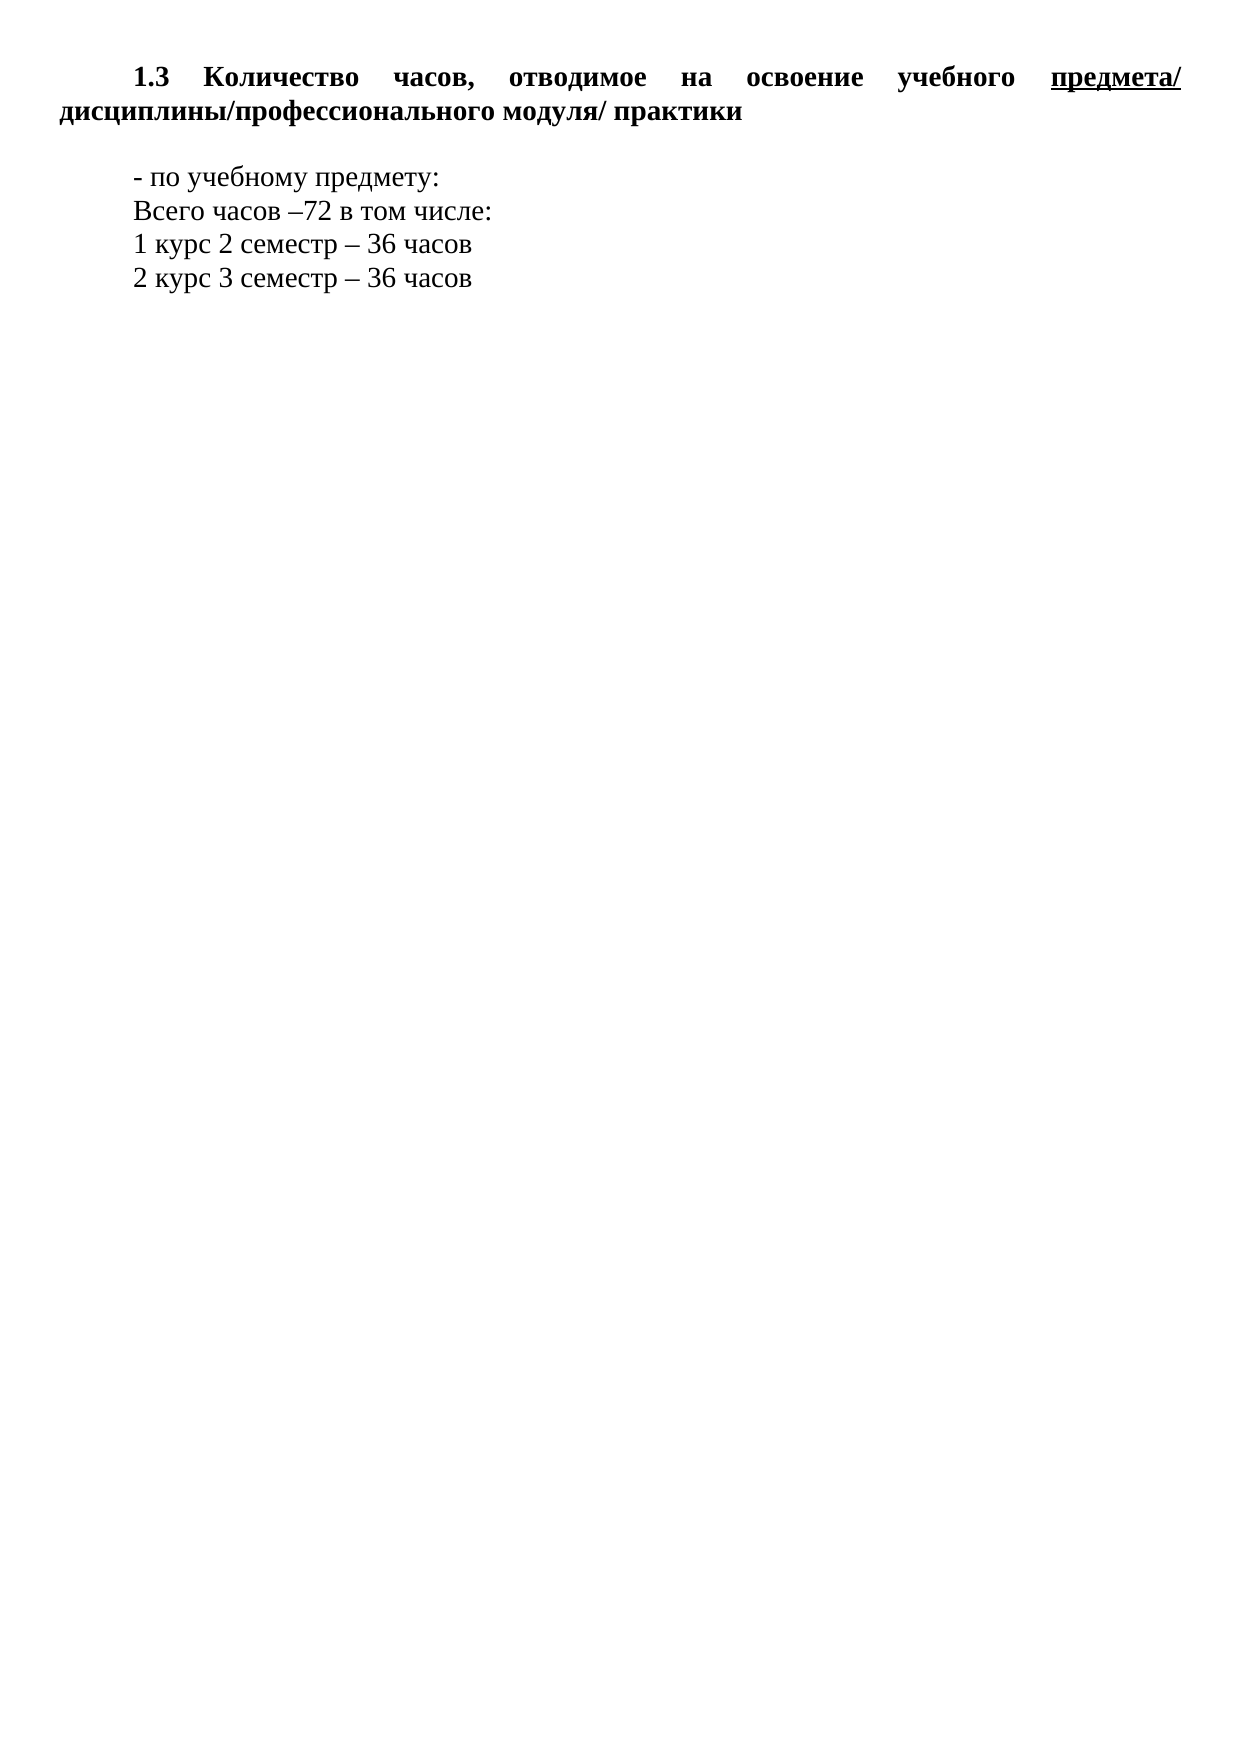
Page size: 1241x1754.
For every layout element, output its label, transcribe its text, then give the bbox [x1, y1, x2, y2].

text 1.3 Количество часов, отводимое на освоение учебного предмета/ дисциплины/профессионального модуля/ практики [59, 59, 1181, 126]
text - по учебному предмету: [59, 160, 1181, 193]
text 2 курс 3 семестр – 36 часов [59, 260, 1181, 294]
text Всего часов –72 в том числе: [59, 193, 1181, 227]
text 1 курс 2 семестр – 36 часов [59, 227, 1181, 260]
